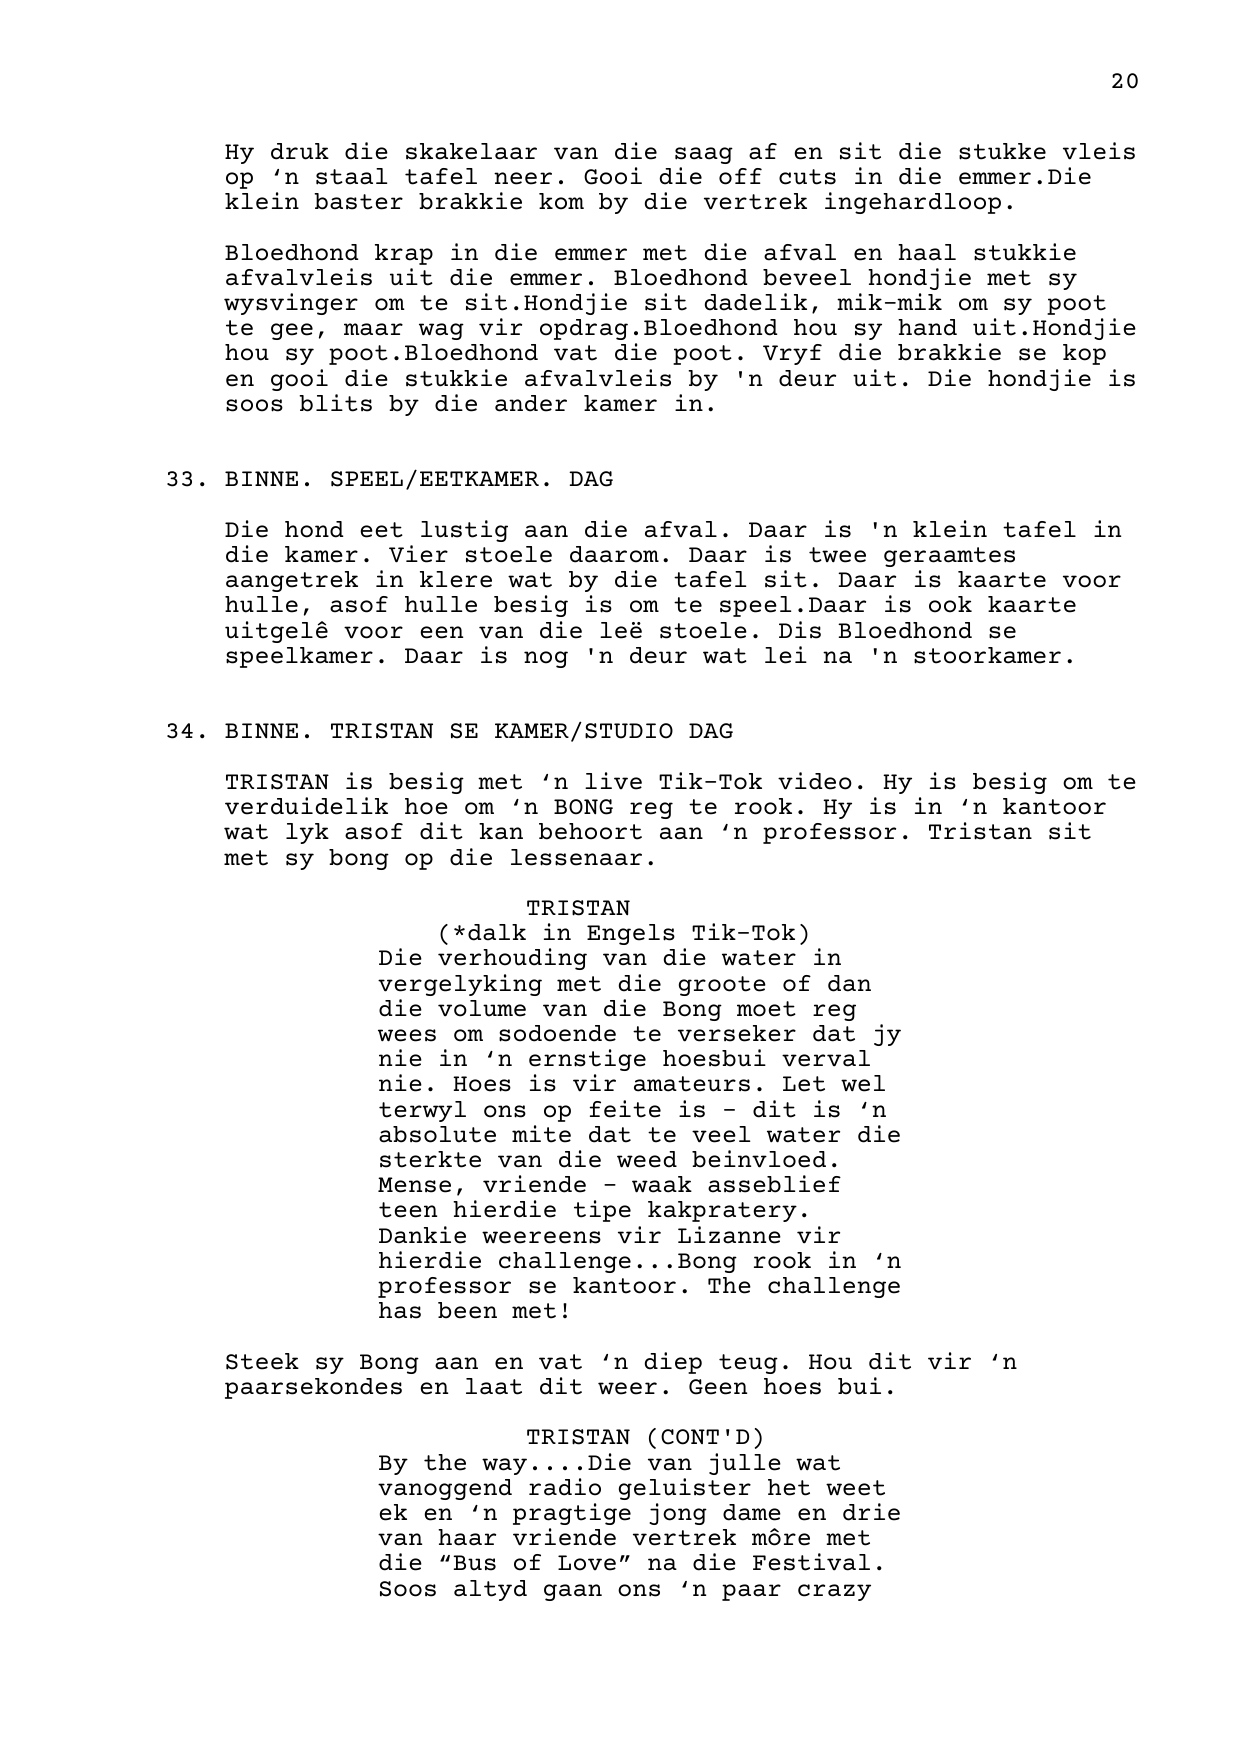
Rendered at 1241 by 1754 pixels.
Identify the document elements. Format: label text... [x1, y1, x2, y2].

text wees om sodoende te verseker dat jy [378, 1024, 904, 1049]
text vergelyking met die groote of dan [378, 973, 904, 999]
text vanoggend radio geluister het weet [378, 1478, 904, 1503]
text van haar vriende vertrek môre met [378, 1528, 904, 1553]
text die volume van die Bong moet reg [378, 999, 904, 1024]
text nie in ‘n ernstige hoesbui verval [378, 1049, 904, 1074]
text ek en ‘n pragtige jong dame en drie [378, 1503, 904, 1528]
text Mense, vriende - waak asseblief teen hierdie tipe kakpratery. Dankie weereens vir Lizanne vir hierdie challenge...Bong rook in ‘n professor se kantoor. The challenge has been met! [378, 1175, 904, 1326]
text absolute mite dat te veel water die [378, 1125, 904, 1150]
text By the way....Die van julle wat [378, 1452, 904, 1478]
text Die hond eet lustig aan die afval. Daar is 'n klein tafel in die kamer. Vier stoele daarom. Daar is twee geraamtes aangetrek in klere wat by die tafel sit. Daar is kaarte voor hulle, asof hulle besig is om te speel.Daar is ook kaarte uitgelê voor een van die leë stoele. Dis Bloedhond se speelkamer. Daar is nog 'n deur wat lei na 'n stoorkamer. [224, 520, 1140, 671]
text sterkte van die weed beinvloed. [378, 1150, 904, 1175]
text TRISTAN [526, 898, 1107, 923]
subtitle 33. BINNE. SPEEL/EETKAMER. DAG [165, 469, 1140, 494]
text Steek sy Bong aan en vat ‘n diep teug. Hou dit vir ‘n paarsekondes en laat dit weer. Geen hoes bui. [224, 1352, 1140, 1402]
text TRISTAN is besig met ‘n live Tik-Tok video. Hy is besig om te verduidelik hoe om ‘n BONG reg te rook. Hy is in ‘n kantoor wat lyk asof dit kan behoort aan ‘n professor. Tristan sit met sy bong op die lessenaar. [224, 772, 1140, 873]
text die “Bus of Love” na die Festival. [378, 1553, 904, 1578]
text Hy druk die skakelaar van die saag af en sit die stukke vleis op ‘n staal tafel neer. Gooi die off cuts in die emmer.Die klein baster brakkie kom by die vertrek ingehardloop. [224, 142, 1140, 217]
text TRISTAN (CONT'D) [526, 1427, 1107, 1452]
text Bloedhond krap in die emmer met die afval en haal stukkie afvalvleis uit die emmer. Bloedhond beveel hondjie met sy wysvinger om te sit.Hondjie sit dadelik, mik-mik om sy poot te gee, maar wag vir opdrag.Bloedhond hou sy hand uit.Hondjie hou sy poot.Bloedhond vat die poot. Vryf die brakkie se kop en gooi die stukkie afvalvleis by 'n deur uit. Die hondjie is soos blits by die ander kamer in. [224, 242, 1140, 419]
text nie. Hoes is vir amateurs. Let wel terwyl ons op feite is - dit is ‘n [378, 1074, 904, 1125]
text Die verhouding van die water in [378, 948, 904, 973]
text (*dalk in Engels Tik-Tok) [437, 923, 833, 948]
subtitle 34. BINNE. TRISTAN SE KAMER/STUDIO DAG [165, 721, 1140, 747]
text Soos altyd gaan ons ‘n paar crazy [378, 1578, 904, 1604]
